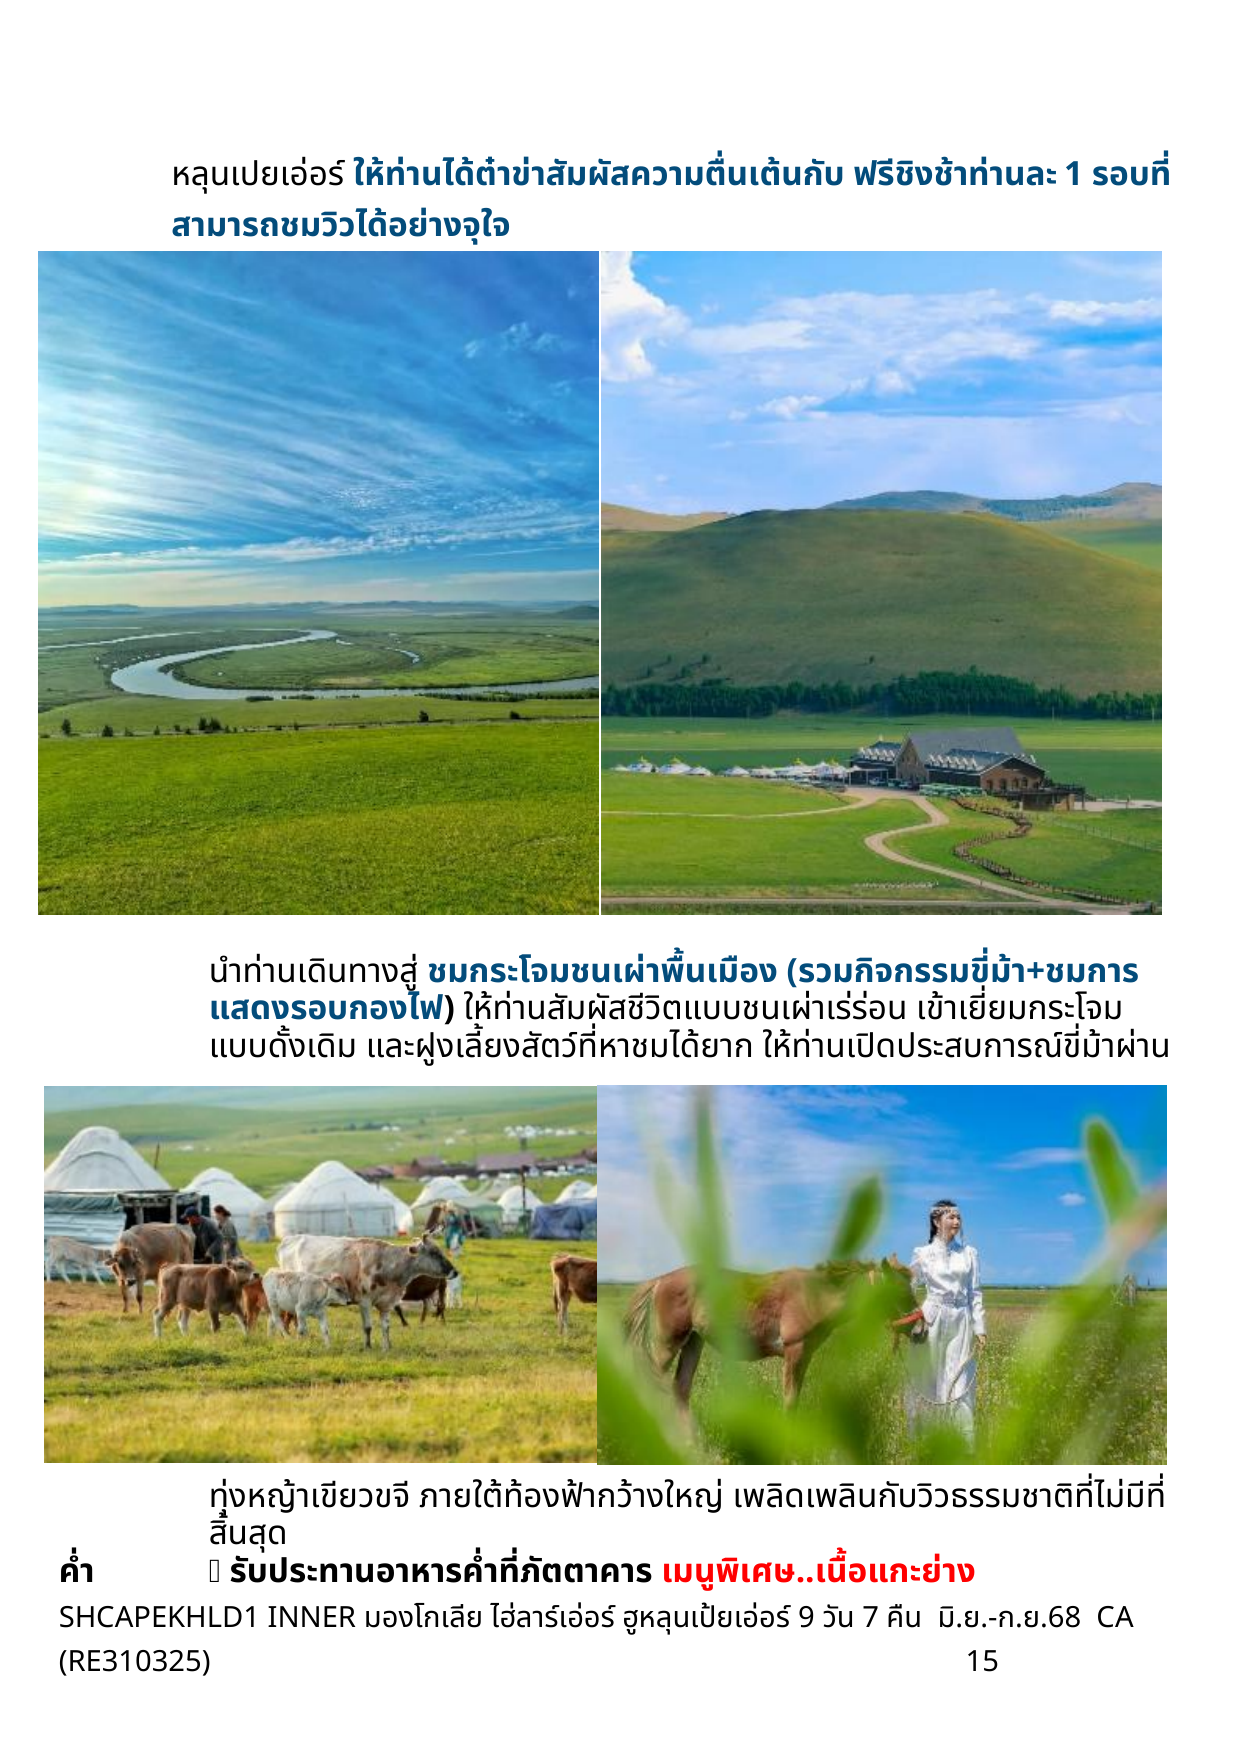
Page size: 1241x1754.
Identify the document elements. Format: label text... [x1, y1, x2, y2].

picture [38, 251, 599, 915]
text บ่าย นำท่านเดินทางสู่ อุทยานภูเขาอูหลัน แหล่งท่องเที่ยวทางธรรมชาติระดับ 4A มีทิวทัศน์ที่หลากหลาย โดยมีทั้งภูเขาสูง, ทุ่งหญ้าอันกว้างใหญ่ และพื้นที่ธรรมชาติที่สมบูรณ์ เหมาะสำหรับการถ่ายภาพและการพักผ่อนท่ามกลางธรรมชาติ เป็นจุดสำคัญบนเส้นทางท่องเที่ยวทองคำทางตอนเหนือของเมืองฮูหลุนเปยเอ่อร์ ให้ท่านได้ต๋าข่าสัมผัสความตื่นเต้นกับ ฟรีชิงช้าท่านละ1 รอบที่สามารถชมวิวได้อย่างจุใจ [58, 150, 1182, 251]
picture [601, 251, 1162, 915]
picture [44, 1085, 1167, 1465]
text ค่ำ รับประทานอาหารค่ำที่ภัตตาคาร เมนูพิเศษ..เนื้อแกะย่าง [58, 1552, 1182, 1590]
